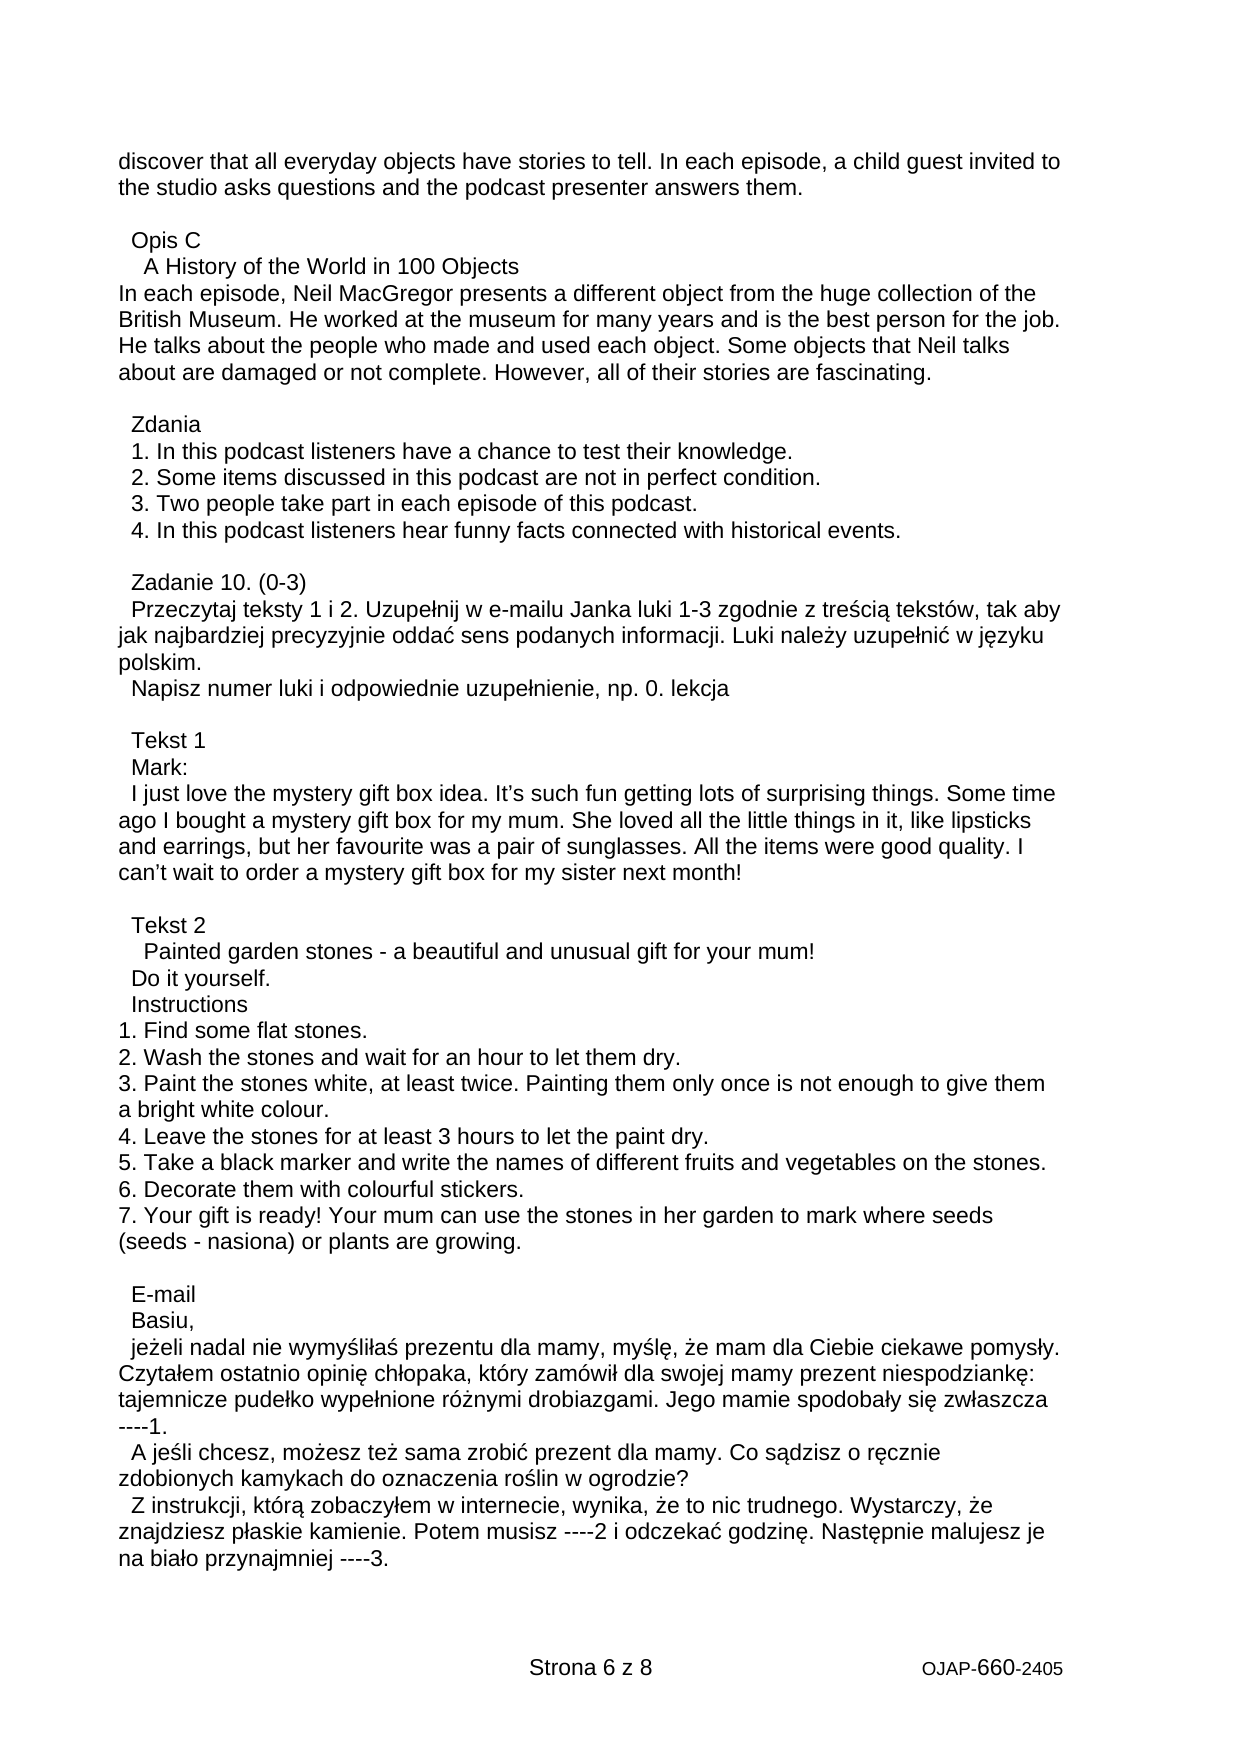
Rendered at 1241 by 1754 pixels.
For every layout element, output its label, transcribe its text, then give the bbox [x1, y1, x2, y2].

text 2. Wash the stones and wait for an hour to let them dry. [118, 1044, 1063, 1070]
text Painted garden stones - a beautiful and unusual gift for your mum! [118, 938, 1063, 965]
text Zadanie 10. (0-3) [118, 569, 1063, 596]
text Tekst 2 [118, 912, 1063, 938]
text E-mail [118, 1281, 1063, 1307]
text 4. Leave the stones for at least 3 hours to let the paint dry. [118, 1123, 1063, 1149]
text 1. In this podcast listeners have a chance to test their knowledge. [118, 438, 1063, 464]
text A History of the World in 100 Objects [118, 253, 1063, 279]
text 6. Decorate them with colourful stickers. [118, 1176, 1063, 1202]
text Do it yourself. [118, 965, 1063, 991]
text In each episode, Neil MacGregor presents a different object from the huge collection of the British Museum. He worked at the museum for many years and is the best person for the job. He talks about the people who made and used each object. Some objects that Neil talks about are damaged or not complete. However, all of their stories are fascinating. [118, 279, 1063, 385]
text Basiu, [118, 1307, 1063, 1334]
text Przeczytaj teksty 1 i 2. Uzupełnij w e-mailu Janka luki 1-3 zgodnie z treścią tekstów, tak aby jak najbardziej precyzyjnie oddać sens podanych informacji. Luki należy uzupełnić w języku polskim. [118, 596, 1063, 675]
text 3. Paint the stones white, at least twice. Painting them only once is not enough to give them a bright white colour. [118, 1070, 1063, 1123]
text Z instrukcji, którą zobaczyłem w internecie, wynika, że to nic trudnego. Wystarczy, że znajdziesz płaskie kamienie. Potem musisz ----2 i odczekać godzinę. Następnie malujesz je na biało przynajmniej ----3. [118, 1492, 1063, 1571]
text 3. Two people take part in each episode of this podcast. [118, 490, 1063, 517]
text I just love the mystery gift box idea. It’s such fun getting lots of surprising things. Some time ago I bought a mystery gift box for my mum. She loved all the little things in it, like lipsticks and earrings, but her favourite was a pair of sunglasses. All the items were good quality. I can’t wait to order a mystery gift box for my sister next month! [118, 780, 1063, 886]
text 4. In this podcast listeners hear funny facts connected with historical events. [118, 517, 1063, 543]
text 7. Your gift is ready! Your mum can use the stones in her garden to mark where seeds (seeds - nasiona) or plants are growing. [118, 1202, 1063, 1254]
text Napisz numer luki i odpowiednie uzupełnienie, np. 0. lekcja [118, 675, 1063, 701]
text Instructions [118, 991, 1063, 1017]
text Mark: [118, 754, 1063, 780]
text 2. Some items discussed in this podcast are not in perfect condition. [118, 464, 1063, 490]
text 1. Find some flat stones. [118, 1017, 1063, 1044]
text Opis C [118, 227, 1063, 253]
text 5. Take a black marker and write the names of different fruits and vegetables on the stones. [118, 1149, 1063, 1176]
text Zdania [118, 411, 1063, 438]
text Tekst 1 [118, 727, 1063, 754]
text A jeśli chcesz, możesz też sama zrobić prezent dla mamy. Co sądzisz o ręcznie zdobionych kamykach do oznaczenia roślin w ogrodzie? [118, 1439, 1063, 1492]
text jeżeli nadal nie wymyśliłaś prezentu dla mamy, myślę, że mam dla Ciebie ciekawe pomysły. Czytałem ostatnio opinię chłopaka, który zamówił dla swojej mamy prezent niespodziankę: tajemnicze pudełko wypełnione różnymi drobiazgami. Jego mamie spodobały się zwłaszcza ----1. [118, 1334, 1063, 1439]
